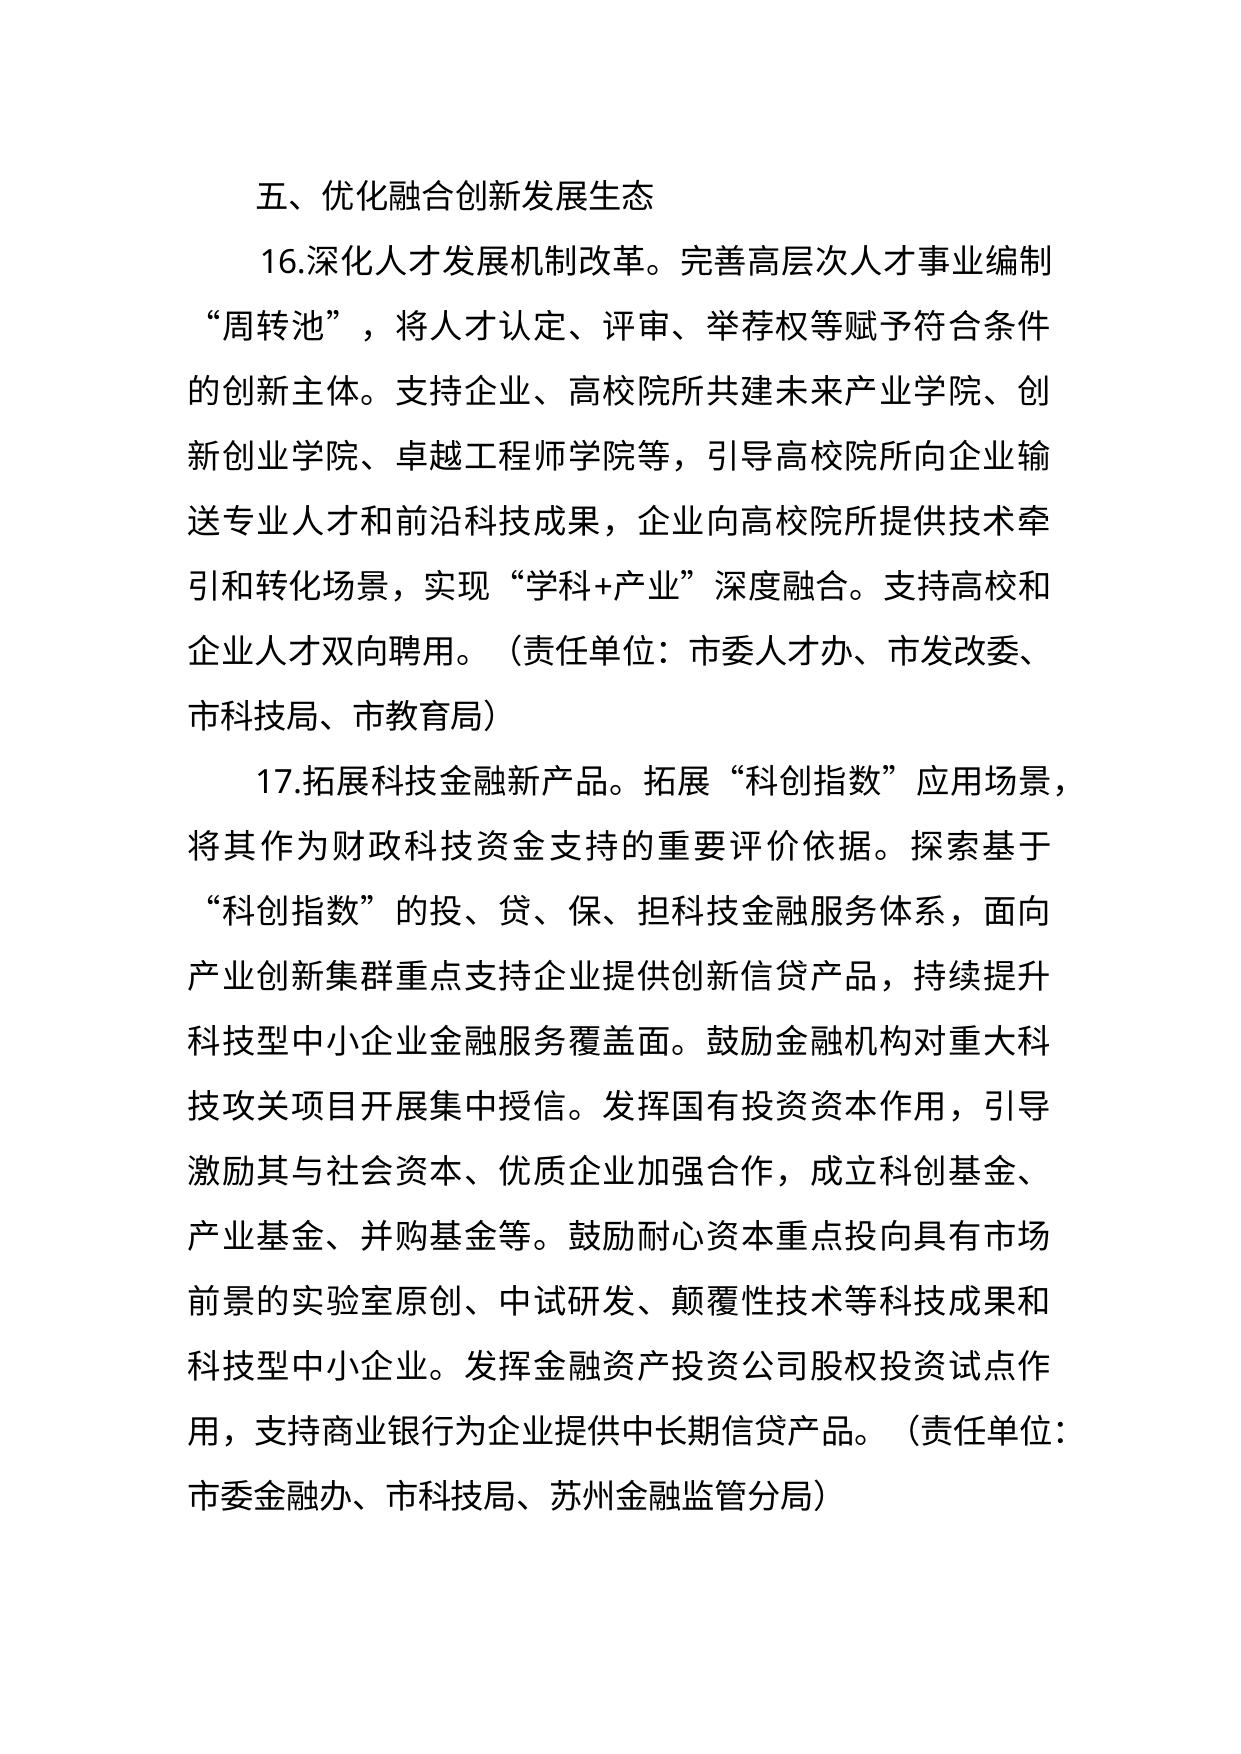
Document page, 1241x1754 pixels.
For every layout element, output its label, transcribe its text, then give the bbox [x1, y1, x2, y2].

text 17.拓展科技金融新产品。拓展“科创指数”应用场景，将其作为财政科技资金支持的重要评价依据。探索基于“科创指数”的投、贷、保、担科技金融服务体系，面向产业创新集群重点支持企业提供创新信贷产品，持续提升科技型中小企业金融服务覆盖面。鼓励金融机构对重大科技攻关项目开展集中授信。发挥国有投资资本作用，引导激励其与社会资本、优质企业加强合作，成立科创基金、产业基金、并购基金等。鼓励耐心资本重点投向具有市场前景的实验室原创、中试研发、颠覆性技术等科技成果和科技型中小企业。发挥金融资产投资公司股权投资试点作用，支持商业银行为企业提供中长期信贷产品。（责任单位：市委金融办、市科技局、苏州金融监管分局） [187, 747, 1053, 1527]
text 五、优化融合创新发展生态 [187, 162, 1053, 227]
text 16.深化人才发展机制改革。完善高层次人才事业编制“周转池”，将人才认定、评审、举荐权等赋予符合条件的创新主体。支持企业、高校院所共建未来产业学院、创新创业学院、卓越工程师学院等，引导高校院所向企业输送专业人才和前沿科技成果，企业向高校院所提供技术牵引和转化场景，实现“学科+产业”深度融合。支持高校和企业人才双向聘用。（责任单位：市委人才办、市发改委、市科技局、市教育局） [187, 227, 1053, 747]
